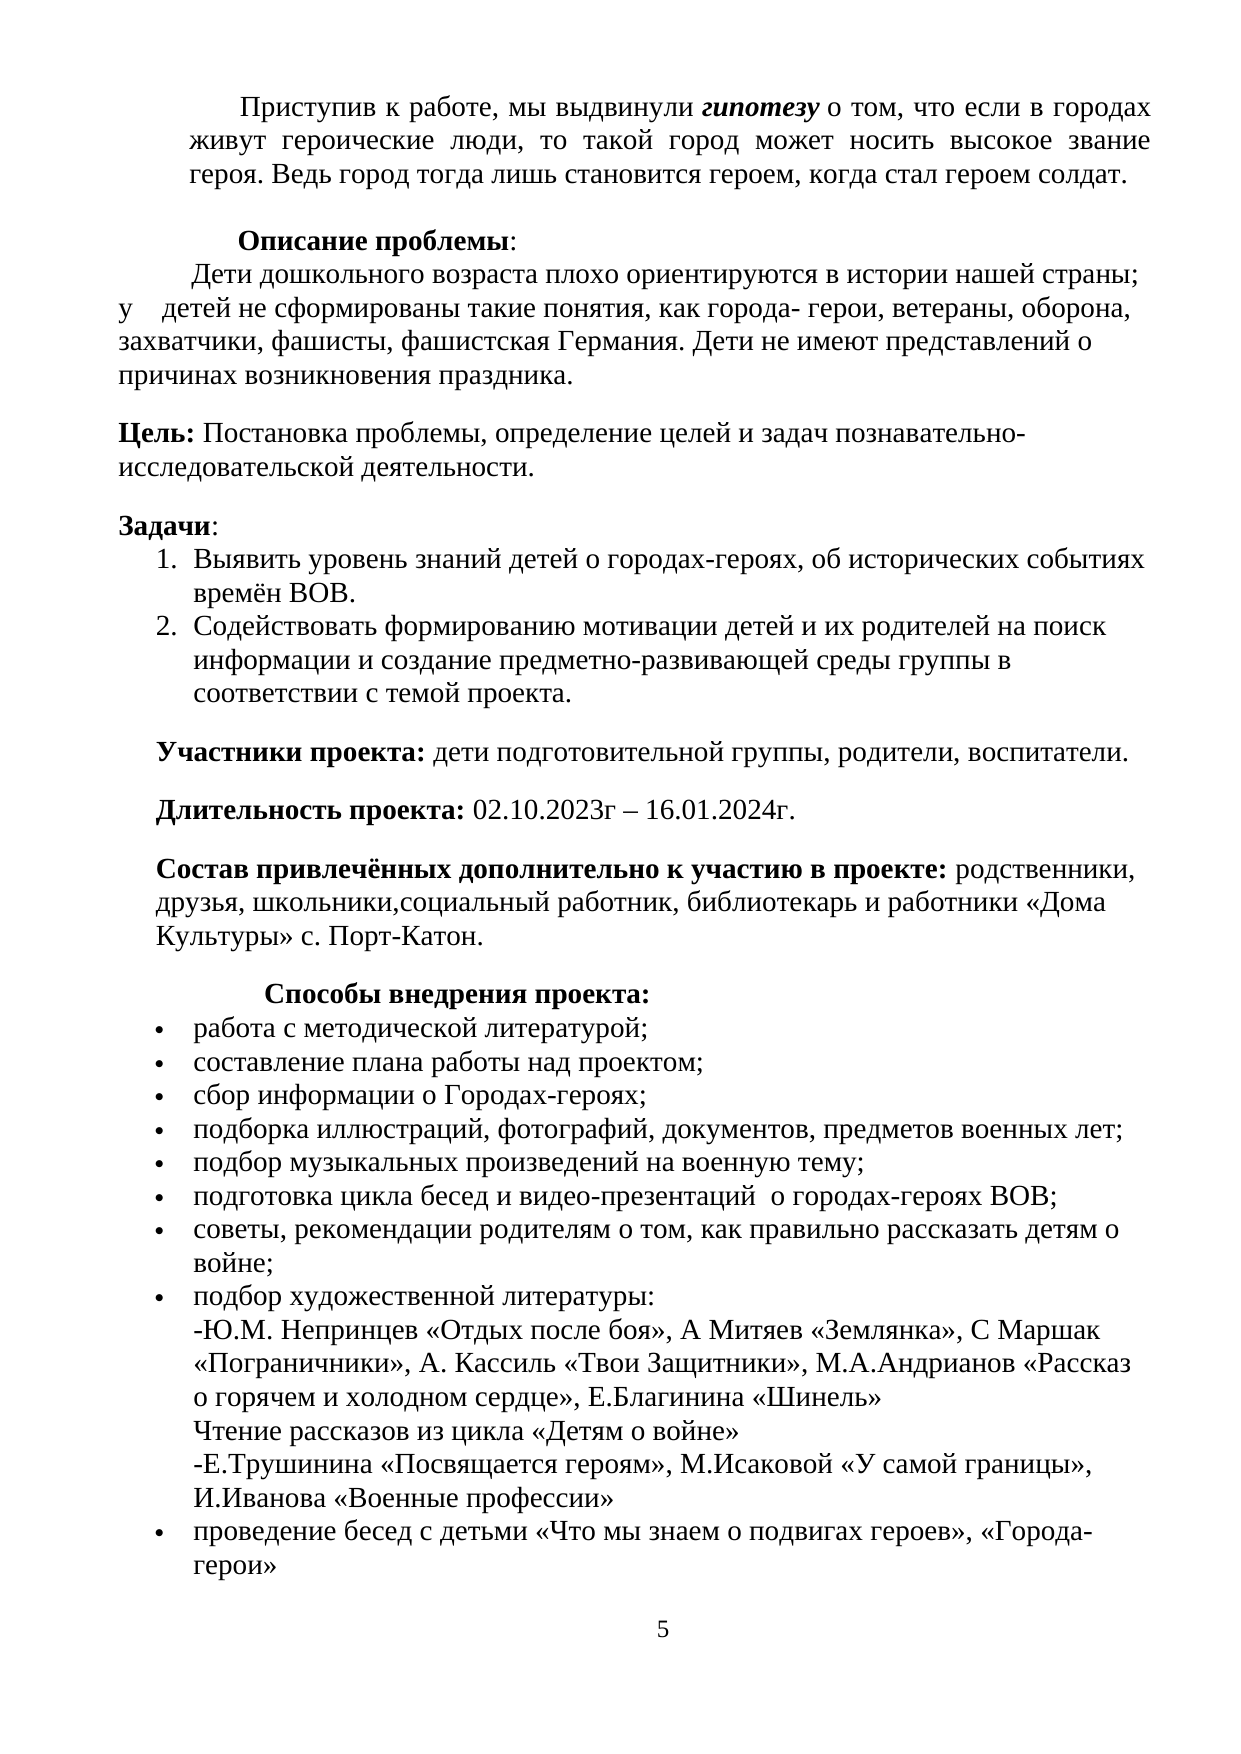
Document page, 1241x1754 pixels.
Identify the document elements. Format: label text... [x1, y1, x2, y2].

text Задачи: [118, 508, 1152, 541]
text Описание проблемы: [118, 223, 1152, 256]
list советы, рекомендации родителям о том, как правильно рассказать детям о войне; [156, 1211, 1152, 1278]
list подготовка цикла бесед и видео-презентаций о городах-героях ВОВ; [156, 1178, 1152, 1211]
list работа с методической литературой; [156, 1010, 1152, 1044]
list подбор музыкальных произведений на военную тему; [156, 1144, 1152, 1178]
list подборка иллюстраций, фотографий, документов, предметов военных лет; [156, 1111, 1152, 1144]
text Приступив к работе, мы выдвинули гипотезу о том, что если в городах живут героические люди, то такой город может носить высокое звание героя. Ведь город тогда лишь становится героем, когда стал героем солдат. [174, 89, 1152, 189]
text Дети дошкольного возраста плохо ориентируются в истории нашей страны; у детей не сформированы такие понятия, как города- герои, ветераны, оборона, захватчики, фашисты, фашистская Германия. Дети не имеют представлений о причинах возникновения праздника. [118, 256, 1152, 391]
text -Е.Трушинина «Посвящается героям», М.Исаковой «У самой границы», И.Иванова «Военные профессии» [193, 1446, 1152, 1513]
text Длительность проекта: 02.10.2023г – 16.01.2024г. [156, 792, 1152, 826]
text Цель: Постановка проблемы, определение целей и задач познавательно-исследовательской деятельности. [118, 416, 1152, 483]
text -Ю.М. Непринцев «Отдых после боя», А Митяев «Землянка», С Маршак «Пограничники», А. Кассиль «Твои Защитники», М.А.Андрианов «Рассказ о горячем и холодном сердце», Е.Благинина «Шинель» Чтение рассказов из цикла «Детям о войне» [193, 1312, 1152, 1446]
list проведение бесед с детьми «Что мы знаем о подвигах героев», «Города-герои» [156, 1513, 1152, 1580]
list Содействовать формированию мотивации детей и их родителей на поиск информации и создание предметно-развивающей среды группы в соответствии с темой проекта. [156, 608, 1152, 709]
text Участники проекта: дети подготовительной группы, родители, воспитатели. [156, 734, 1152, 767]
list подбор художественной литературы: [156, 1278, 1152, 1312]
text 5 [174, 1614, 1152, 1643]
list Выявить уровень знаний детей о городах-героях, об исторических событиях времён ВОВ. [156, 541, 1152, 608]
list сбор информации о Городах-героях; [156, 1077, 1152, 1111]
text Способы внедрения проекта: [118, 977, 1152, 1010]
text Состав привлечённых дополнительно к участию в проекте: родственники, друзья, школьники,социальный работник, библиотекарь и работники «Дома Культуры» с. Порт-Катон. [156, 851, 1152, 952]
list составление плана работы над проектом; [156, 1044, 1152, 1077]
